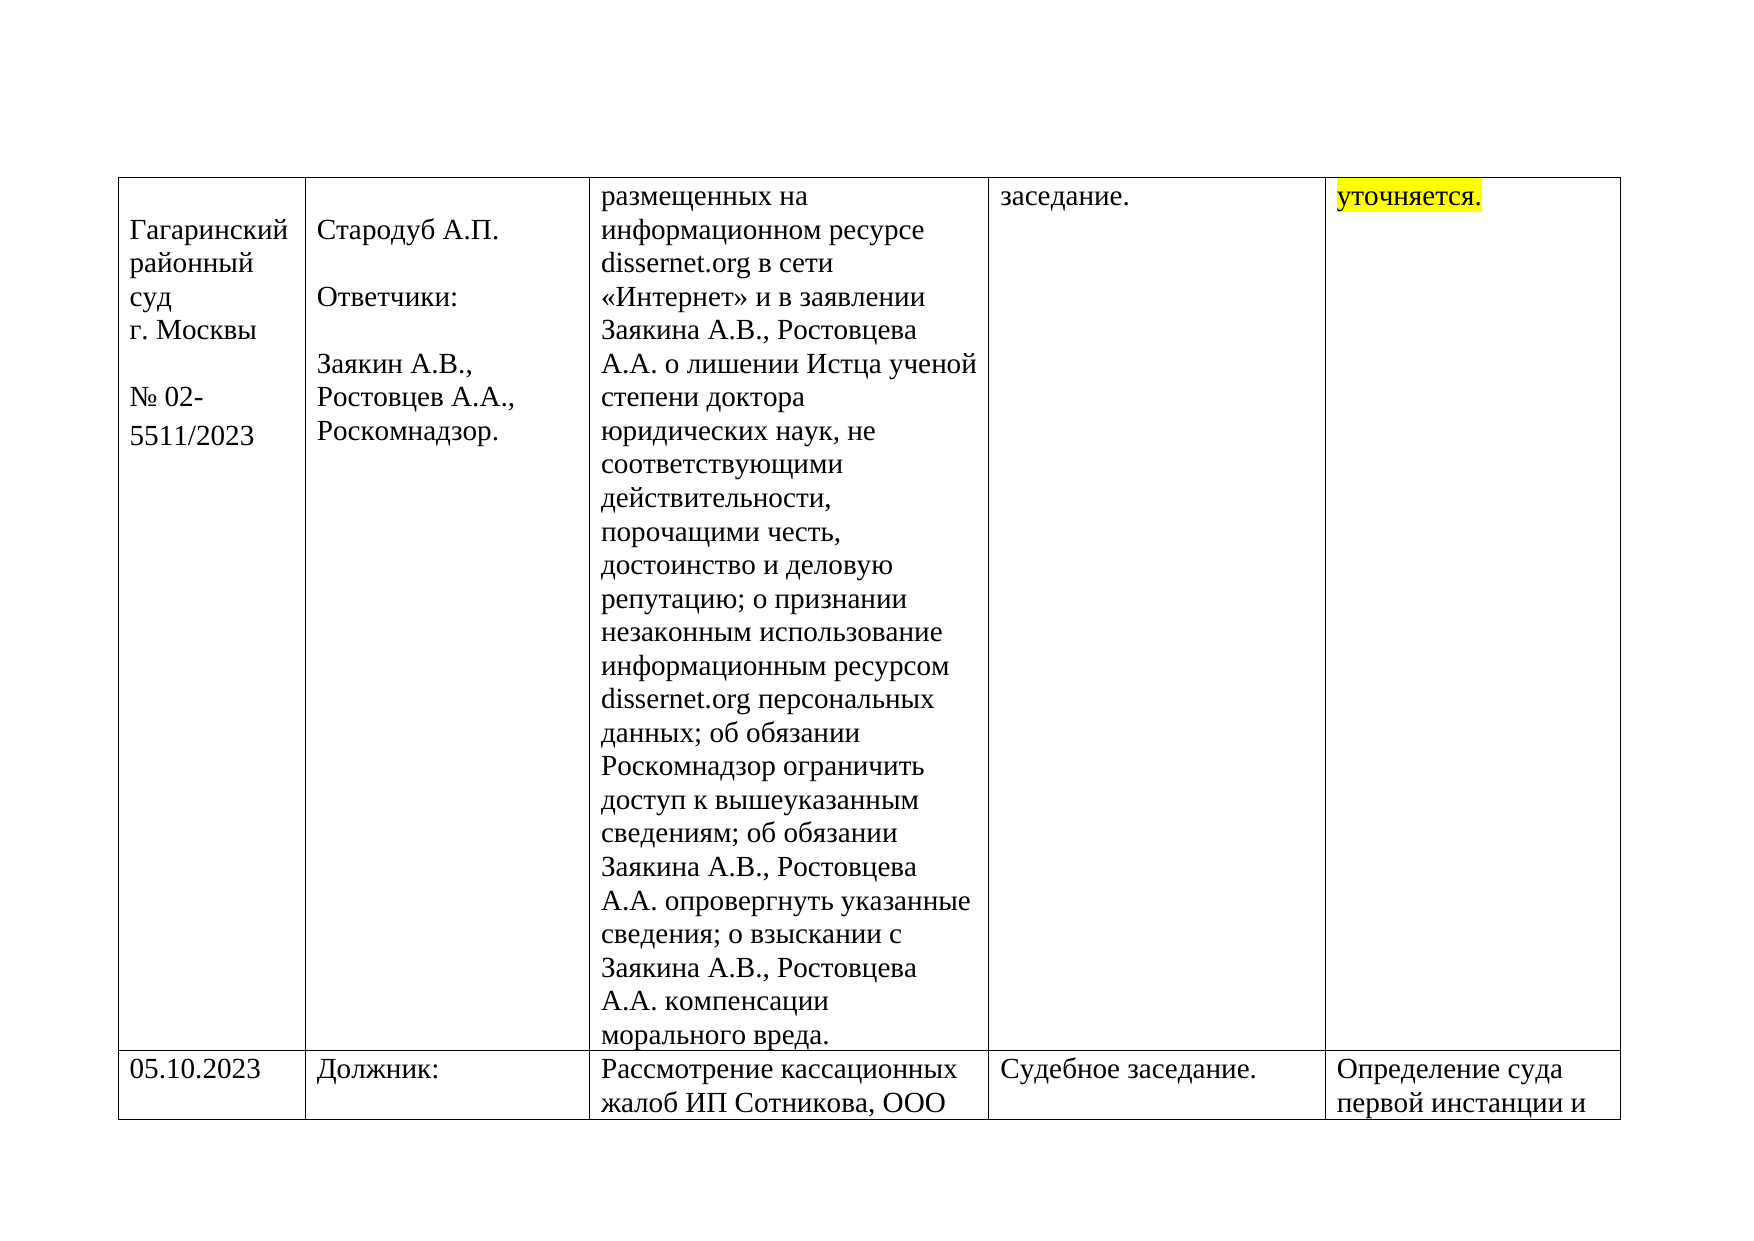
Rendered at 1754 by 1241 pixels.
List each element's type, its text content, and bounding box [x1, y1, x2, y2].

table_cell Судебное заседание. [989, 1051, 1325, 1118]
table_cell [590, 1051, 988, 1118]
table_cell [119, 1051, 305, 1118]
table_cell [1326, 1051, 1620, 1118]
table_cell Результат уточняется. [1326, 178, 1620, 1050]
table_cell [119, 178, 305, 1050]
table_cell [989, 178, 1325, 1050]
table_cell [590, 178, 988, 1050]
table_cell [306, 178, 589, 1050]
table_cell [306, 1051, 589, 1118]
